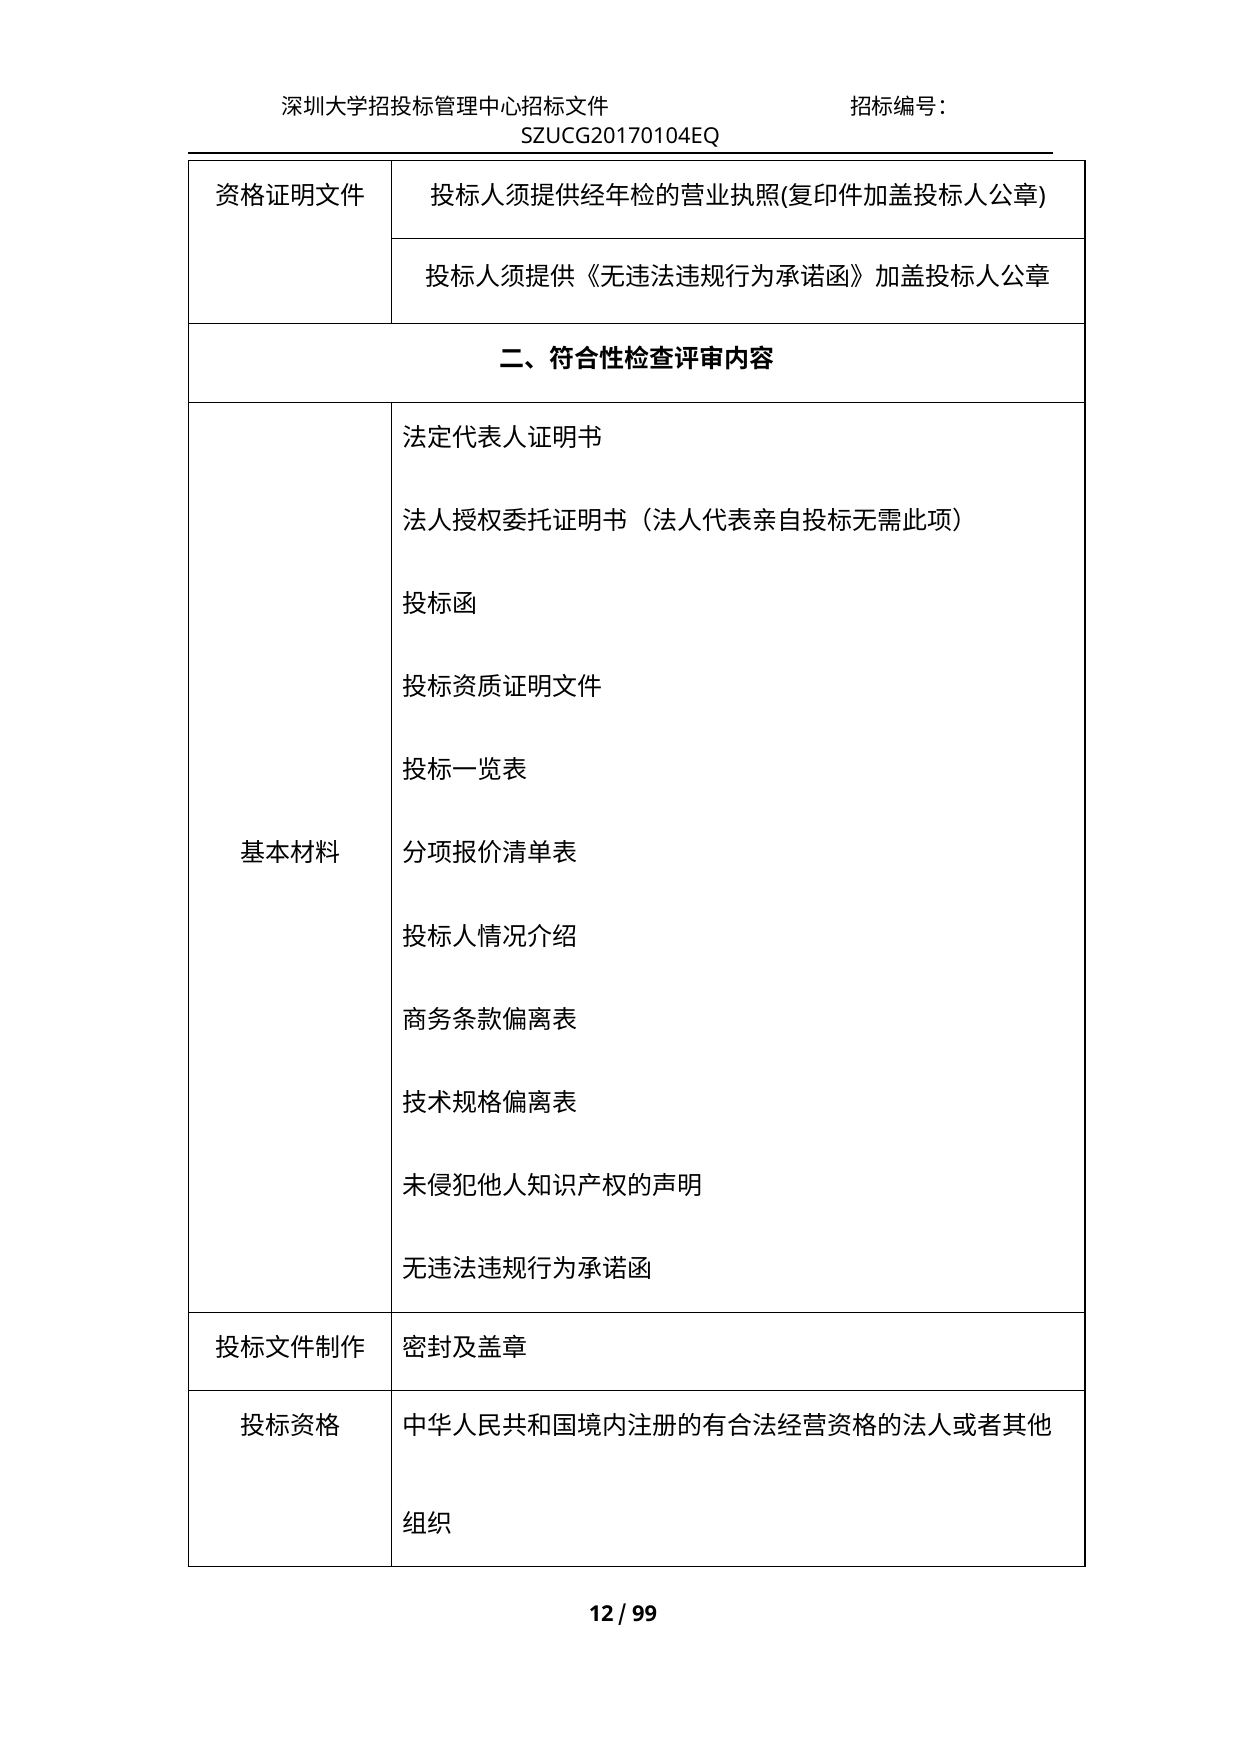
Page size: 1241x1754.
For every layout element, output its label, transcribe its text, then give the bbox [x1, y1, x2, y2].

table_cell 投标文件制作 [189, 1313, 391, 1390]
table_cell 法定代表人证明书 法人授权委托证明书（法人代表亲自投标无需此项） 投标函 投标资质证明文件 投标一览表 分项报价清单表 投标人情况介绍 商务条款偏离表 技术规格偏离表 未侵犯他人知识产权的声明 无违法违规行为承诺函 [392, 403, 1084, 1312]
table_cell 投标人须提供《无违法违规行为承诺函》加盖投标人公章 [392, 239, 1084, 323]
table_cell 投标人须提供经年检的营业执照(复印件加盖投标人公章) [392, 161, 1084, 238]
table_cell 密封及盖章 [392, 1313, 1084, 1390]
table_cell 基本材料 [189, 403, 391, 1312]
table_cell 二、符合性检查评审内容 [189, 324, 1084, 402]
table_cell 资格证明文件 [189, 161, 391, 323]
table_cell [392, 1391, 1084, 1566]
table_cell 投标资格 [189, 1391, 391, 1566]
